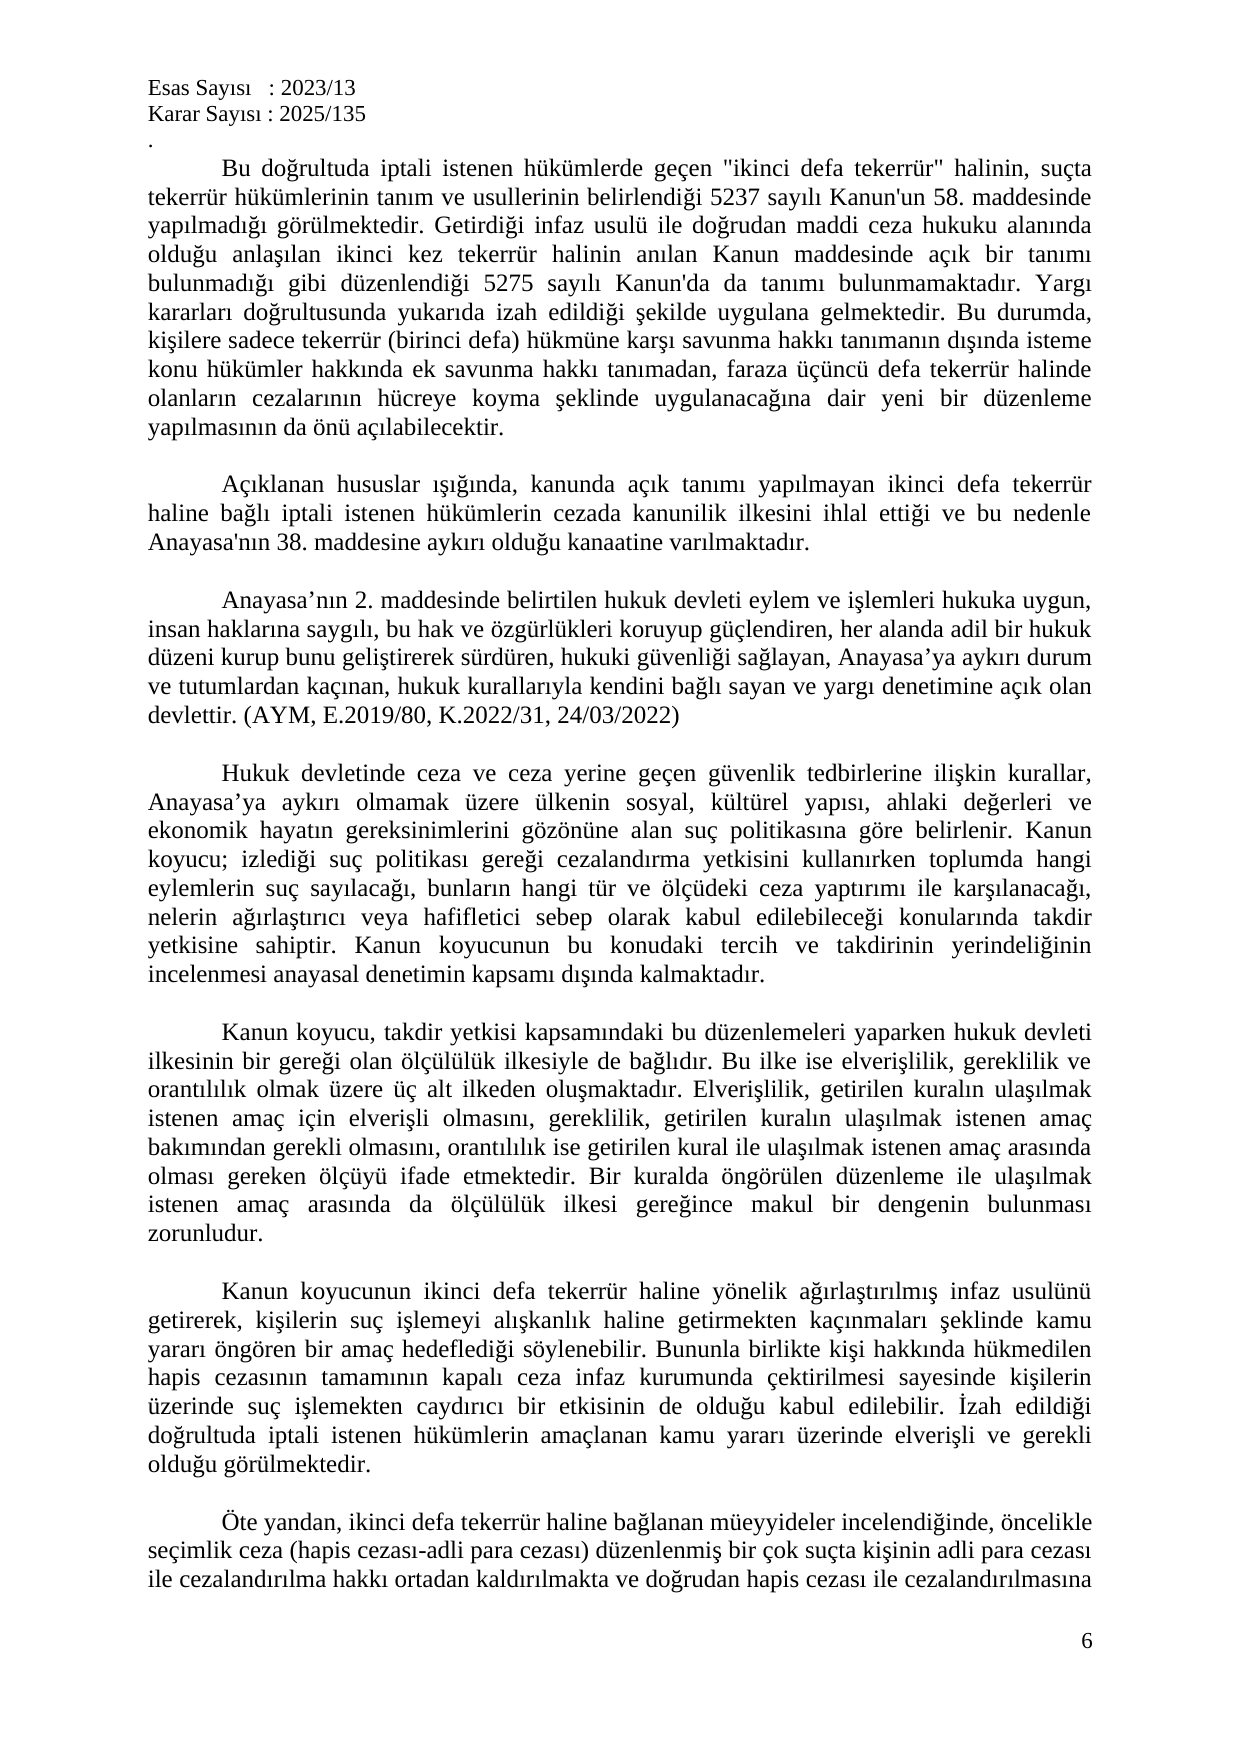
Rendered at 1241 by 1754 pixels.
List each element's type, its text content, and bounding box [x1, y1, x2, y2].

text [148, 1507, 1093, 1593]
text Kanun koyucu, takdir yetkisi kapsamındaki bu düzenlemeleri yaparken hukuk devleti ilkesinin bir gereği olan ölçülülük ilkesiyle de bağlıdır. Bu ilke ise elverişlilik, gereklilik ve orantılılık olmak üzere üç alt ilkeden oluşmaktadır. Elverişlilik, getirilen kuralın ulaşılmak istenen amaç için elverişli olmasını, gereklilik, getirilen kuralın ulaşılmak istenen amaç bakımından gerekli olmasını, orantılılık ise getirilen kural ile ulaşılmak istenen amaç arasında olması gereken ölçüyü ifade etmektedir. Bir kuralda öngörülen düzenleme ile ulaşılmak istenen amaç arasında da ölçülülük ilkesi gereğince makul bir dengenin bulunması zorunludur. [148, 1017, 1093, 1247]
text Anayasa’nın 2. maddesinde belirtilen hukuk devleti eylem ve işlemleri hukuka uygun, insan haklarına saygılı, bu hak ve özgürlükleri koruyup güçlendiren, her alanda adil bir hukuk düzeni kurup bunu geliştirerek sürdüren, hukuki güvenliği sağlayan, Anayasa’ya aykırı durum ve tutumlardan kaçınan, hukuk kurallarıyla kendini bağlı sayan ve yargı denetimine açık olan devlettir. (AYM, E.2019/80, K.2022/31, 24/03/2022) [148, 585, 1093, 729]
text Bu doğrultuda iptali istenen hükümlerde geçen "ikinci defa tekerrür" halinin, suçta tekerrür hükümlerinin tanım ve usullerinin belirlendiği 5237 sayılı Kanun'un 58. maddesinde yapılmadığı görülmektedir. Getirdiği infaz usulü ile doğrudan maddi ceza hukuku alanında olduğu anlaşılan ikinci kez tekerrür halinin anılan Kanun maddesinde açık bir tanımı bulunmadığı gibi düzenlendiği 5275 sayılı Kanun'da da tanımı bulunmamaktadır. Yargı kararları doğrultusunda yukarıda izah edildiği şekilde uygulana gelmektedir. Bu durumda, kişilere sadece tekerrür (birinci defa) hükmüne karşı savunma hakkı tanımanın dışında isteme konu hükümler hakkında ek savunma hakkı tanımadan, faraza üçüncü defa tekerrür halinde olanların cezalarının hücreye koyma şeklinde uygulanacağına dair yeni bir düzenleme yapılmasının da önü açılabilecektir. [148, 153, 1093, 440]
text Açıklanan hususlar ışığında, kanunda açık tanımı yapılmayan ikinci defa tekerrür haline bağlı iptali istenen hükümlerin cezada kanunilik ilkesini ihlal ettiği ve bu nedenle Anayasa'nın 38. maddesine aykırı olduğu kanaatine varılmaktadır. [148, 469, 1093, 556]
text Hukuk devletinde ceza ve ceza yerine geçen güvenlik tedbirlerine ilişkin kurallar, Anayasa’ya aykırı olmamak üzere ülkenin sosyal, kültürel yapısı, ahlaki değerleri ve ekonomik hayatın gereksinimlerini gözönüne alan suç politikasına göre belirlenir. Kanun koyucu; izlediği suç politikası gereği cezalandırma yetkisini kullanırken toplumda hangi eylemlerin suç sayılacağı, bunların hangi tür ve ölçüdeki ceza yaptırımı ile karşılanacağı, nelerin ağırlaştırıcı veya hafifletici sebep olarak kabul edilebileceği konularında takdir yetkisine sahiptir. Kanun koyucunun bu konudaki tercih ve takdirinin yerindeliğinin incelenmesi anayasal denetimin kapsamı dışında kalmaktadır. [148, 758, 1093, 988]
text Kanun koyucunun ikinci defa tekerrür haline yönelik ağırlaştırılmış infaz usulünü getirerek, kişilerin suç işlemeyi alışkanlık haline getirmekten kaçınmaları şeklinde kamu yararı öngören bir amaç hedeflediği söylenebilir. Bununla birlikte kişi hakkında hükmedilen hapis cezasının tamamının kapalı ceza infaz kurumunda çektirilmesi sayesinde kişilerin üzerinde suç işlemekten caydırıcı bir etkisinin de olduğu kabul edilebilir. İzah edildiği doğrultuda iptali istenen hükümlerin amaçlanan kamu yararı üzerinde elverişli ve gerekli olduğu görülmektedir. [148, 1276, 1093, 1477]
